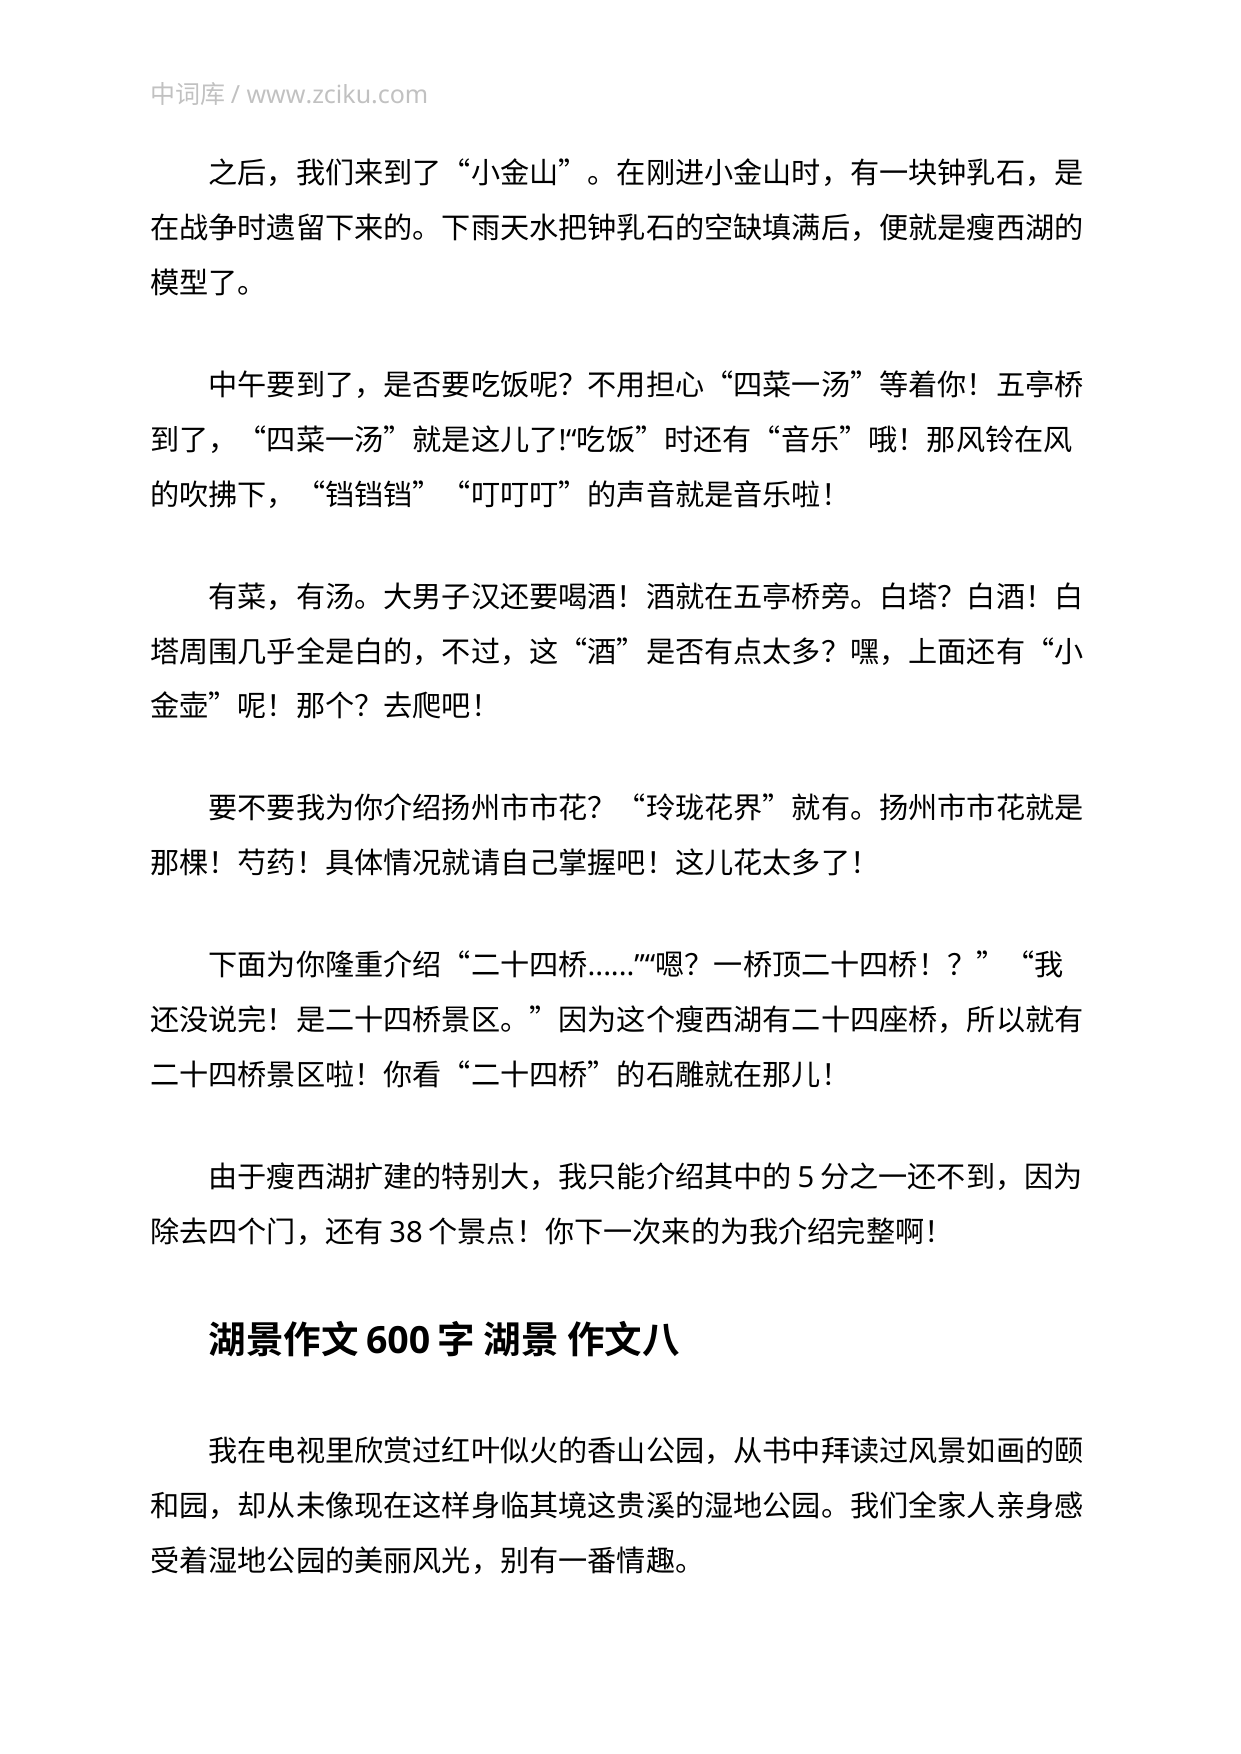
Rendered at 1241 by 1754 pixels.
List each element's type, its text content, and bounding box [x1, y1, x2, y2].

text 要不要我为你介绍扬州市市花？“玲珑花界”就有。扬州市市花就是那棵！芍药！具体情况就请自己掌握吧！这儿花太多了！ [150, 785, 1090, 882]
text 我在电视里欣赏过红叶似火的香山公园，从书中拜读过风景如画的颐和园，却从未像现在这样身临其境这贵溪的湿地公园。我们全家人亲身感受着湿地公园的美丽风光，别有一番情趣。 [150, 1428, 1090, 1580]
text 湖景作文600字 湖景 作文八 [150, 1310, 1090, 1364]
text 之后，我们来到了“小金山”。在刚进小金山时，有一块钟乳石，是在战争时遗留下来的。下雨天水把钟乳石的空缺填满后，便就是瘦西湖的模型了。 [150, 150, 1090, 302]
text 由于瘦西湖扩建的特别大，我只能介绍其中的5分之一还不到，因为除去四个门，还有38个景点！你下一次来的为我介绍完整啊！ [150, 1153, 1090, 1251]
text 有菜，有汤。大男子汉还要喝酒！酒就在五亭桥旁。白塔？白酒！白塔周围几乎全是白的，不过，这“酒”是否有点太多？嘿，上面还有“小金壶”呢！那个？去爬吧！ [150, 573, 1090, 725]
text 中午要到了，是否要吃饭呢？不用担心“四菜一汤”等着你！五亭桥到了，“四菜一汤”就是这儿了!“吃饭”时还有“音乐”哦！那风铃在风的吹拂下，“铛铛铛”“叮叮叮”的声音就是音乐啦！ [150, 362, 1090, 514]
text 下面为你隆重介绍“二十四桥......”“嗯？一桥顶二十四桥！？”“我还没说完！是二十四桥景区。”因为这个瘦西湖有二十四座桥，所以就有二十四桥景区啦！你看“二十四桥”的石雕就在那儿！ [150, 941, 1090, 1094]
